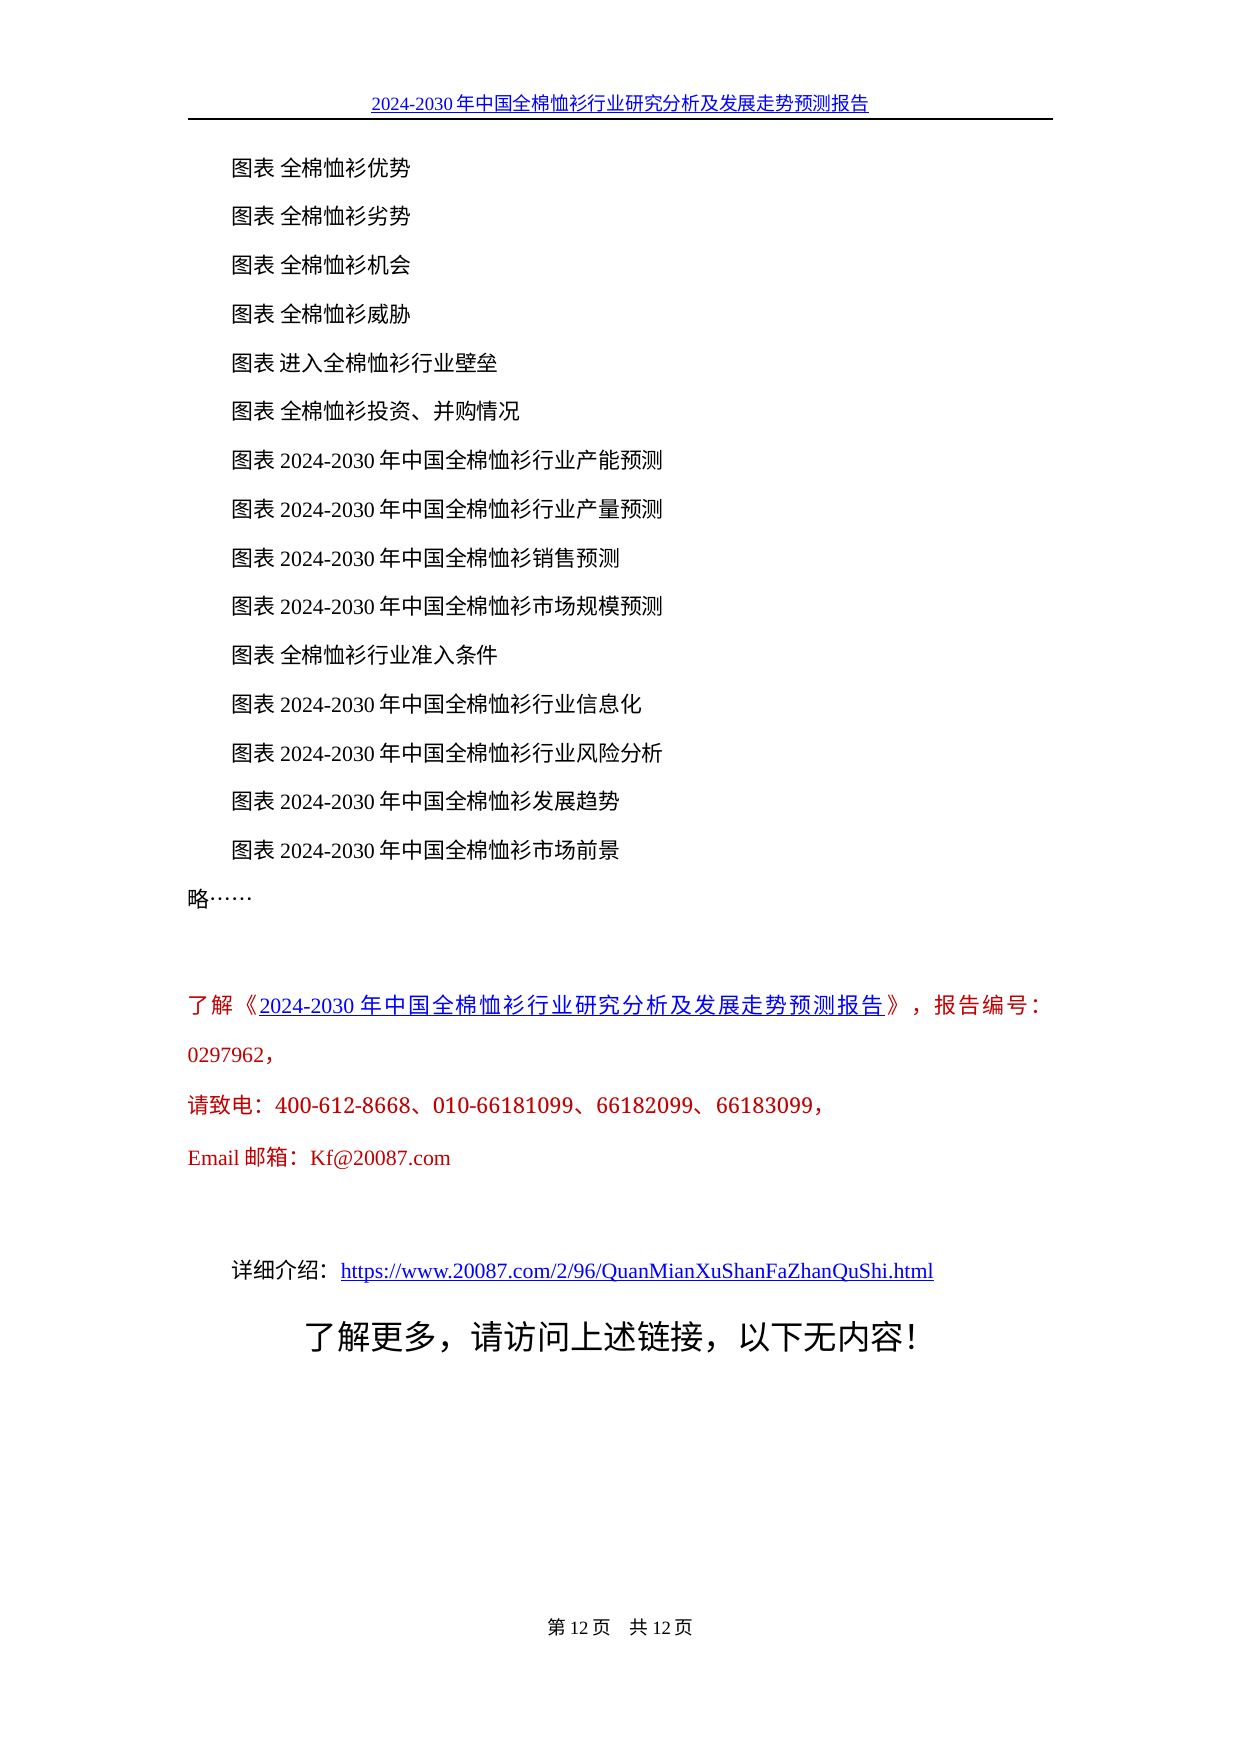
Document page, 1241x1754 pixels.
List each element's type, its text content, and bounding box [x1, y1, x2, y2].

text Email邮箱：Kf@20087.com [187, 1140, 1053, 1172]
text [187, 150, 1053, 914]
title 了解更多，请访问上述链接，以下无内容！ [187, 1303, 1053, 1368]
text 详细介绍：https://www.20087.com/2/96/QuanMianXuShanFaZhanQuShi.html [187, 1253, 1053, 1285]
text 请致电：400-612-8668、010-66181099、66182099、66183099， [187, 1088, 1053, 1121]
text 了解《2024-2030年中国全棉恤衫行业研究分析及发展走势预测报告》，报告编号：0297962， [187, 988, 1053, 1069]
